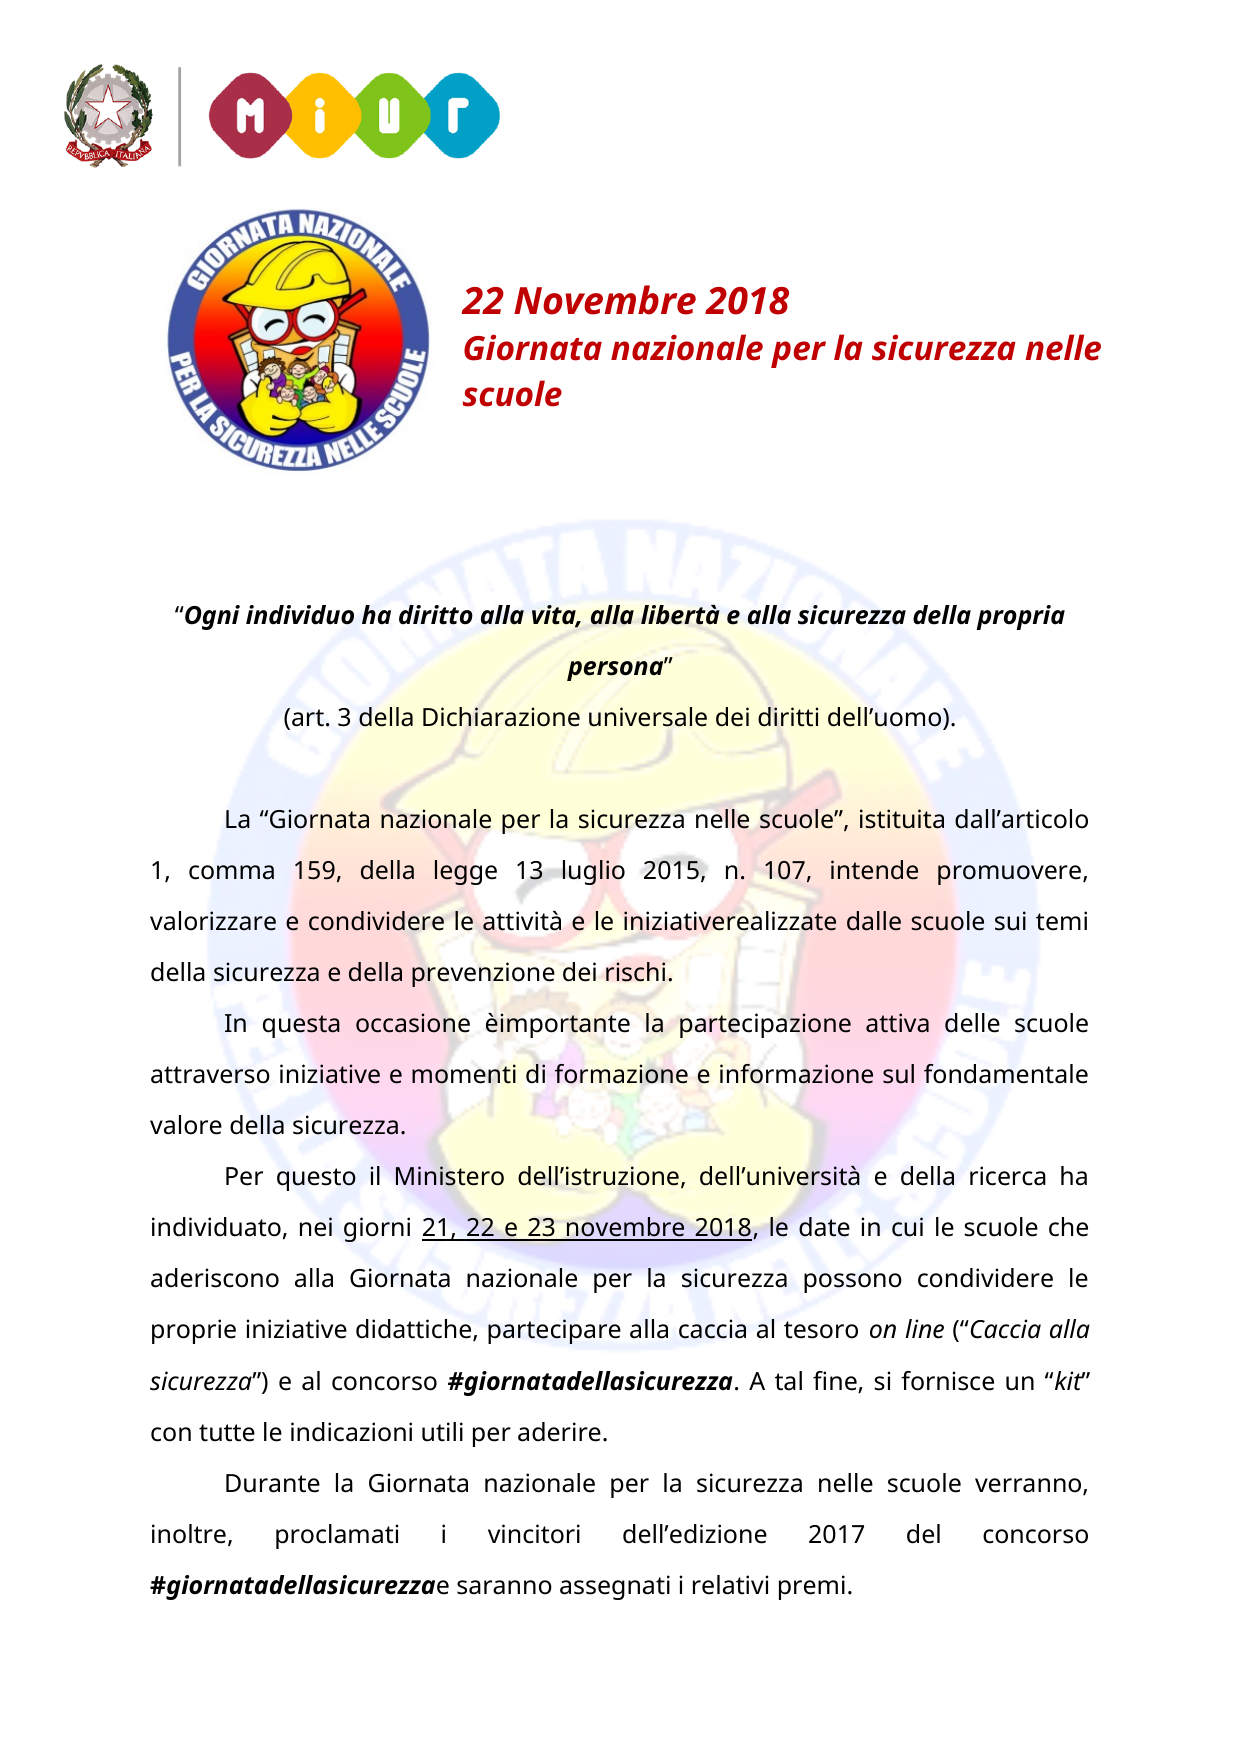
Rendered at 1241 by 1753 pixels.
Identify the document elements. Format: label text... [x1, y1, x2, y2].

picture [46, 47, 510, 477]
text “Ogni individuo ha diritto alla vita, alla libertà e alla sicurezza della propria persona” [150, 597, 1090, 683]
text Giornata nazionale per la sicurezza nelle scuole [444, 325, 1184, 416]
text Durante la Giornata nazionale per la sicurezza nelle scuole verranno, inoltre, proclamati i vincitori dell’edizione 2017 del concorso #giornatadellasicurezzae saranno assegnati i relativi premi. [150, 1465, 1090, 1601]
text (art. 3 della Dichiarazione universale dei diritti dell’uomo). [150, 699, 1090, 734]
text Per questo il Ministero dell’istruzione, dell’università e della ricerca ha individuato, nei giorni 21, 22 e 23 novembre 2018, le date in cui le scuole che aderiscono alla Giornata nazionale per la sicurezza possono condividere le proprie iniziative didattiche, partecipare alla caccia al tesoro on line (“Caccia alla sicurezza”) e al concorso #giornatadellasicurezza. A tal fine, si fornisce un “kit” con tutte le indicazioni utili per aderire. [150, 1159, 1090, 1448]
text In questa occasione èimportante la partecipazione attiva delle scuole attraverso iniziative e momenti di formazione e informazione sul fondamentale valore della sicurezza. [150, 1006, 1090, 1142]
text 22 Novembre 2018 [444, 274, 1090, 325]
text La “Giornata nazionale per la sicurezza nelle scuole”, istituita dall’articolo 1, comma 159, della legge 13 luglio 2015, n. 107, intende promuovere, valorizzare e condividere le attività e le iniziativerealizzate dalle scuole sui temi della sicurezza e della prevenzione dei rischi. [150, 802, 1090, 989]
